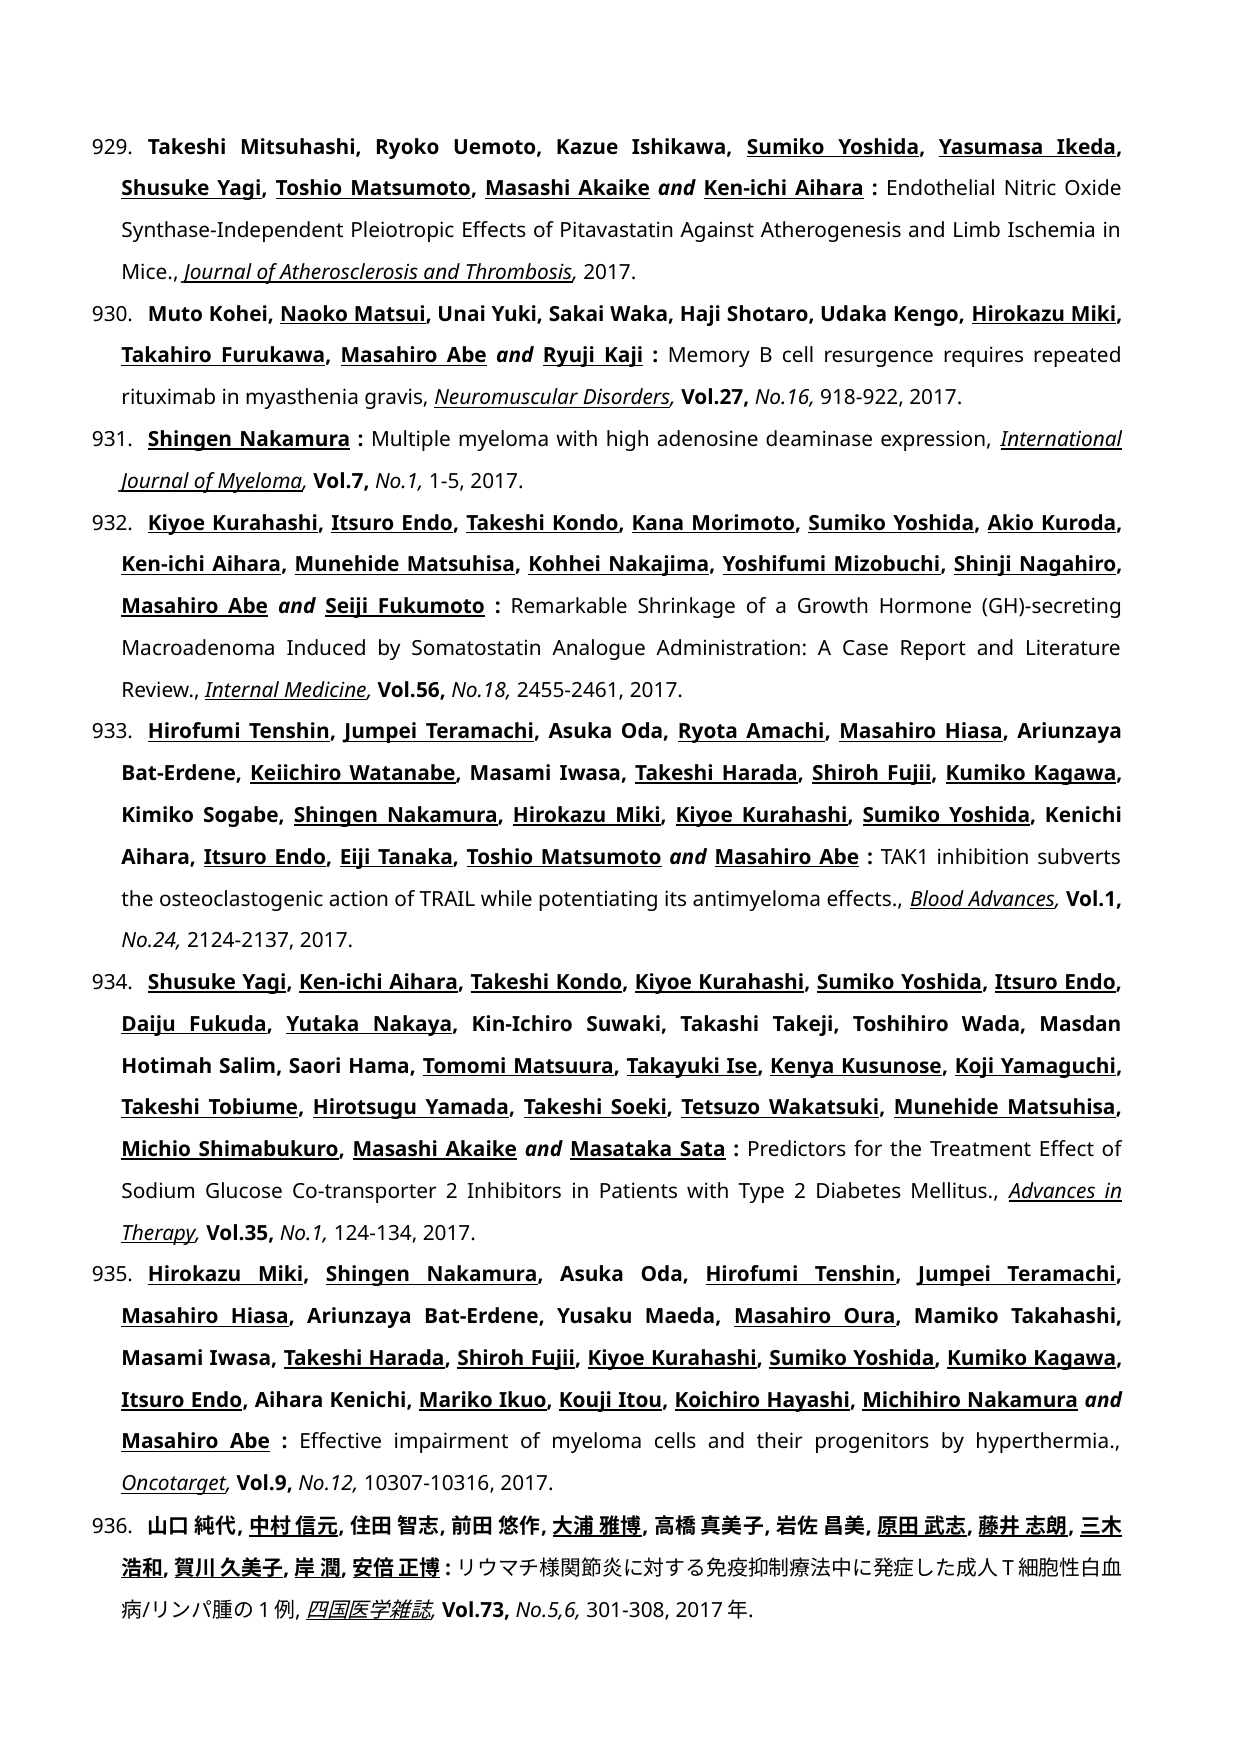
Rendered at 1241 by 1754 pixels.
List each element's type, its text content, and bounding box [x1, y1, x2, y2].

list Hirofumi Tenshin, Jumpei Teramachi, Asuka Oda, Ryota Amachi, Masahiro Hiasa, Ariunzaya Bat-Erdene, Keiichiro Watanabe, Masami Iwasa, Takeshi Harada, Shiroh Fujii, Kumiko Kagawa, Kimiko Sogabe, Shingen Nakamura, Hirokazu Miki, Kiyoe Kurahashi, Sumiko Yoshida, Kenichi Aihara, Itsuro Endo, Eiji Tanaka, Toshio Matsumoto and Masahiro Abe : TAK1 inhibition subverts the osteoclastogenic action of TRAIL while potentiating its antimyeloma effects., Blood Advances, Vol.1, No.24, 2124-2137, 2017. [92, 710, 1122, 961]
list Shusuke Yagi, Ken-ichi Aihara, Takeshi Kondo, Kiyoe Kurahashi, Sumiko Yoshida, Itsuro Endo, Daiju Fukuda, Yutaka Nakaya, Kin-Ichiro Suwaki, Takashi Takeji, Toshihiro Wada, Masdan Hotimah Salim, Saori Hama, Tomomi Matsuura, Takayuki Ise, Kenya Kusunose, Koji Yamaguchi, Takeshi Tobiume, Hirotsugu Yamada, Takeshi Soeki, Tetsuzo Wakatsuki, Munehide Matsuhisa, Michio Shimabukuro, Masashi Akaike and Masataka Sata : Predictors for the Treatment Effect of Sodium Glucose Co-transporter 2 Inhibitors in Patients with Type 2 Diabetes Mellitus., Advances in Therapy, Vol.35, No.1, 124-134, 2017. [92, 961, 1122, 1253]
list 山口 純代, 中村 信元, 住田 智志, 前田 悠作, 大浦 雅博, 高橋 真美子, 岩佐 昌美, 原田 武志, 藤井 志朗, 三木 浩和, 賀川 久美子, 岸 潤, 安倍 正博 : リウマチ様関節炎に対する免疫抑制療法中に発症した成人T細胞性白血病/リンパ腫の1例, 四国医学雑誌, Vol.73, No.5,6, 301-308, 2017年. [92, 1503, 1122, 1629]
list Shingen Nakamura : Multiple myeloma with high adenosine deaminase expression, International Journal of Myeloma, Vol.7, No.1, 1-5, 2017. [92, 417, 1122, 501]
list Hirokazu Miki, Shingen Nakamura, Asuka Oda, Hirofumi Tenshin, Jumpei Teramachi, Masahiro Hiasa, Ariunzaya Bat-Erdene, Yusaku Maeda, Masahiro Oura, Mamiko Takahashi, Masami Iwasa, Takeshi Harada, Shiroh Fujii, Kiyoe Kurahashi, Sumiko Yoshida, Kumiko Kagawa, Itsuro Endo, Aihara Kenichi, Mariko Ikuo, Kouji Itou, Koichiro Hayashi, Michihiro Nakamura and Masahiro Abe : Effective impairment of myeloma cells and their progenitors by hyperthermia., Oncotarget, Vol.9, No.12, 10307-10316, 2017. [92, 1253, 1122, 1503]
list Muto Kohei, Naoko Matsui, Unai Yuki, Sakai Waka, Haji Shotaro, Udaka Kengo, Hirokazu Miki, Takahiro Furukawa, Masahiro Abe and Ryuji Kaji : Memory B cell resurgence requires repeated rituximab in myasthenia gravis, Neuromuscular Disorders, Vol.27, No.16, 918-922, 2017. [92, 292, 1122, 417]
list Takeshi Mitsuhashi, Ryoko Uemoto, Kazue Ishikawa, Sumiko Yoshida, Yasumasa Ikeda, Shusuke Yagi, Toshio Matsumoto, Masashi Akaike and Ken-ichi Aihara : Endothelial Nitric Oxide Synthase-Independent Pleiotropic Effects of Pitavastatin Against Atherogenesis and Limb Ischemia in Mice., Journal of Atherosclerosis and Thrombosis, 2017. [92, 125, 1122, 292]
list Kiyoe Kurahashi, Itsuro Endo, Takeshi Kondo, Kana Morimoto, Sumiko Yoshida, Akio Kuroda, Ken-ichi Aihara, Munehide Matsuhisa, Kohhei Nakajima, Yoshifumi Mizobuchi, Shinji Nagahiro, Masahiro Abe and Seiji Fukumoto : Remarkable Shrinkage of a Growth Hormone (GH)-secreting Macroadenoma Induced by Somatostatin Analogue Administration: A Case Report and Literature Review., Internal Medicine, Vol.56, No.18, 2455-2461, 2017. [92, 501, 1122, 710]
